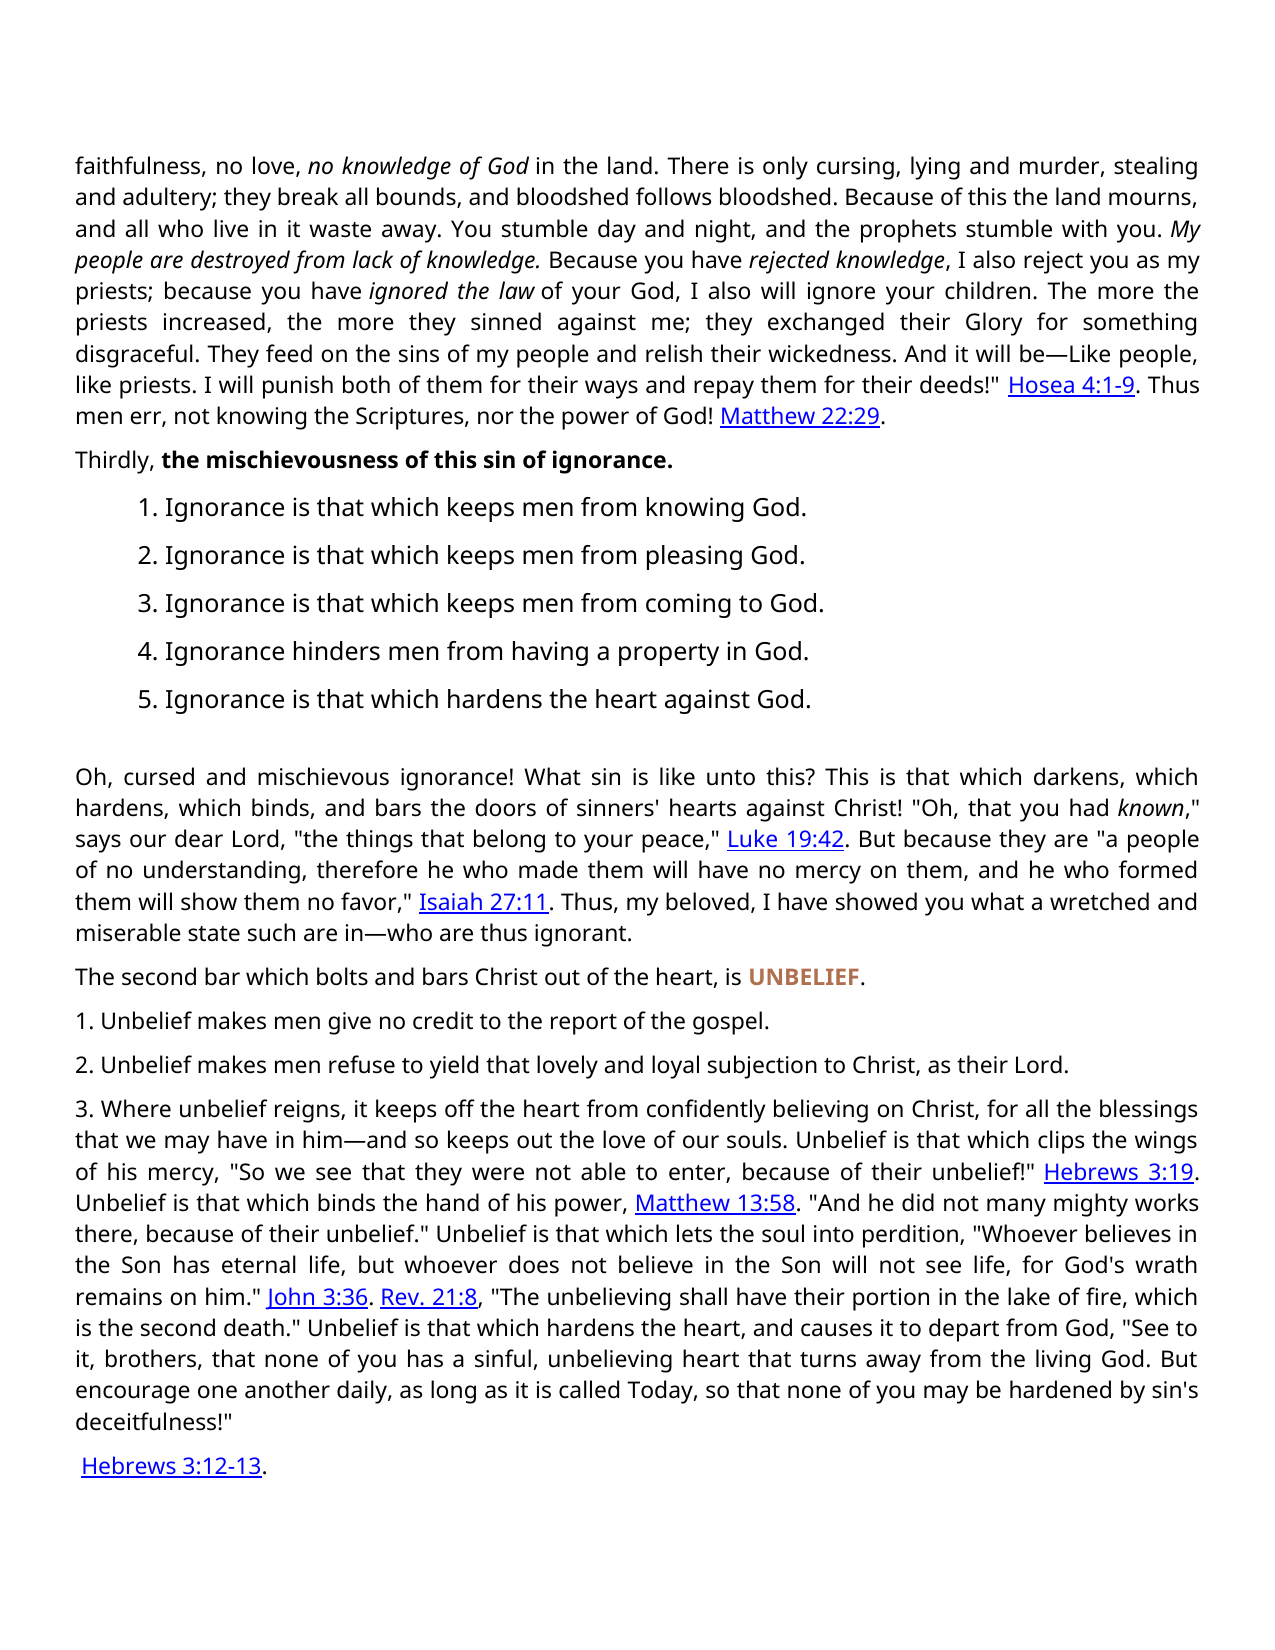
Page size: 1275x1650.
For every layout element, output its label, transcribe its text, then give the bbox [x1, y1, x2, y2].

text The second bar which bolts and bars Christ out of the heart, is UNBELIEF. [75, 961, 1200, 992]
text 2. Unbelief makes men refuse to yield that lovely and loyal subjection to Christ, as their Lord. [75, 1049, 1200, 1080]
text 3. Ignorance is that which keeps men from coming to God. [137, 585, 1137, 619]
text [75, 150, 1200, 431]
text 1. Ignorance is that which keeps men from knowing God. [137, 489, 1137, 523]
text 3. Where unbelief reigns, it keeps off the heart from confidently believing on Christ, for all the blessings that we may have in him—and so keeps out the love of our souls. Unbelief is that which clips the wings of his mercy, "So we see that they were not able to enter, because of their unbelief!" Hebrews 3:19. Unbelief is that which binds the hand of his power, Matthew 13:58. "And he did not many mighty works there, because of their unbelief." Unbelief is that which lets the soul into perdition, "Whoever believes in the Son has eternal life, but whoever does not believe in the Son will not see life, for God's wrath remains on him." John 3:36. Rev. 21:8, "The unbelieving shall have their portion in the lake of fire, which is the second death." Unbelief is that which hardens the heart, and causes it to depart from God, "See to it, brothers, that none of you has a sinful, unbelieving heart that turns away from the living God. But encourage one another daily, as long as it is called Today, so that none of you may be hardened by sin's deceitfulness!" [75, 1093, 1200, 1437]
text 5. Ignorance is that which hardens the heart against God. [137, 681, 1137, 715]
text Oh, cursed and mischievous ignorance! What sin is like unto this? This is that which darkens, which hardens, which binds, and bars the doors of sinners' hearts against Christ! "Oh, that you had known," says our dear Lord, "the things that belong to your peace," Luke 19:42. But because they are "a people of no understanding, therefore he who made them will have no mercy on them, and he who formed them will show them no favor," Isaiah 27:11. Thus, my beloved, I have showed you what a wretched and miserable state such are in—who are thus ignorant. [75, 761, 1200, 948]
text 2. Ignorance is that which keeps men from pleasing God. [137, 537, 1137, 571]
text 4. Ignorance hinders men from having a property in God. [137, 633, 1137, 667]
text 1. Unbelief makes men give no credit to the report of the gospel. [75, 1005, 1200, 1036]
text Thirdly, the mischievousness of this sin of ignorance. [75, 444, 1200, 475]
text Hebrews 3:12-13. [75, 1450, 1200, 1481]
